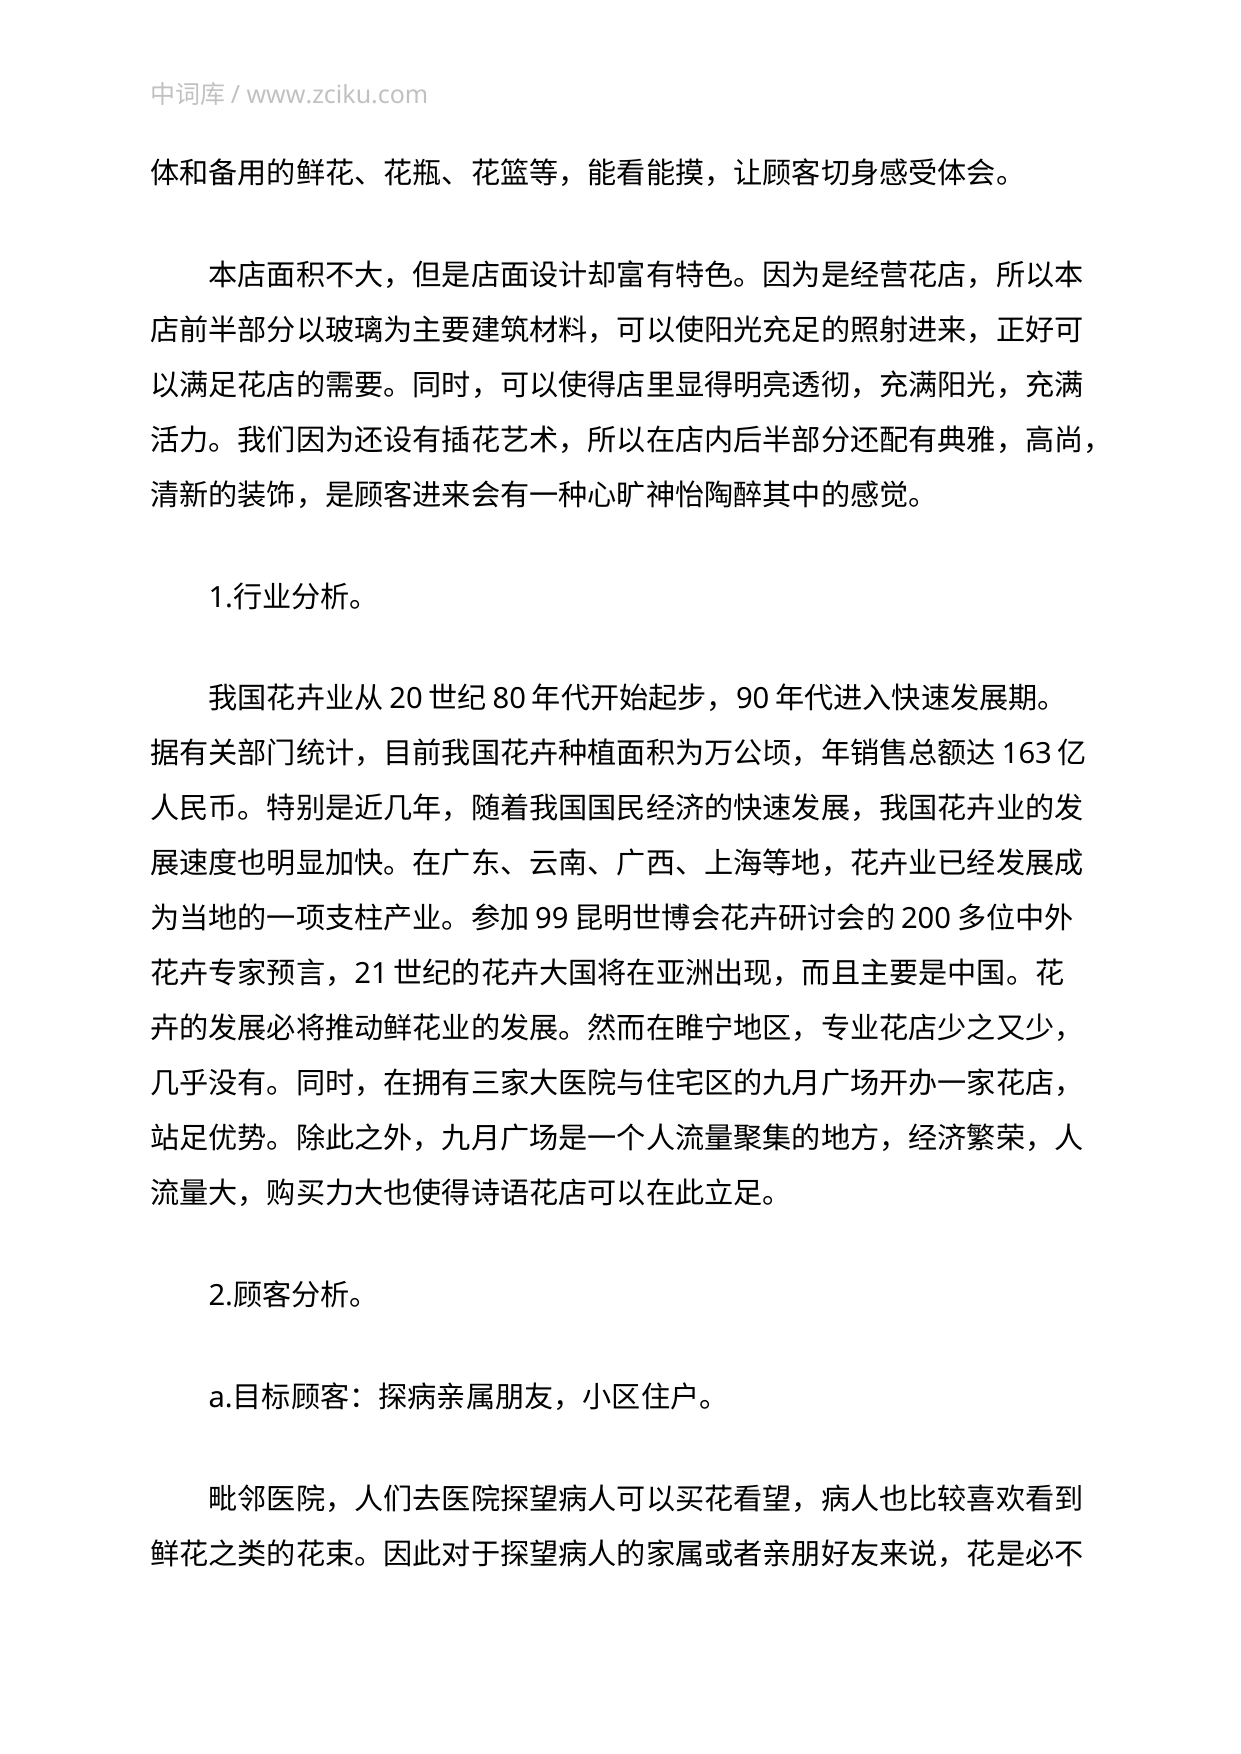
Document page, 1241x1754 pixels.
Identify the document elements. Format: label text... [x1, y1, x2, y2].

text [150, 150, 1090, 192]
text 本店面积不大，但是店面设计却富有特色。因为是经营花店，所以本店前半部分以玻璃为主要建筑材料，可以使阳光充足的照射进来，正好可以满足花店的需要。同时，可以使得店里显得明亮透彻，充满阳光，充满活力。我们因为还设有插花艺术，所以在店内后半部分还配有典雅，高尚，清新的装饰，是顾客进来会有一种心旷神怡陶醉其中的感觉。 [150, 252, 1090, 514]
text 2.顾客分析。 [150, 1271, 1090, 1314]
text a.目标顾客：探病亲属朋友，小区住户。 [150, 1373, 1090, 1416]
text 我国花卉业从20世纪80年代开始起步，90年代进入快速发展期。据有关部门统计，目前我国花卉种植面积为万公顷，年销售总额达163亿人民币。特别是近几年，随着我国国民经济的快速发展，我国花卉业的发展速度也明显加快。在广东、云南、广西、上海等地，花卉业已经发展成为当地的一项支柱产业。参加99昆明世博会花卉研讨会的200多位中外花卉专家预言，21世纪的花卉大国将在亚洲出现，而且主要是中国。花卉的发展必将推动鲜花业的发展。然而在睢宁地区，专业花店少之又少，几乎没有。同时，在拥有三家大医院与住宅区的九月广场开办一家花店，站足优势。除此之外，九月广场是一个人流量聚集的地方，经济繁荣，人流量大，购买力大也使得诗语花店可以在此立足。 [150, 675, 1090, 1212]
text 1.行业分析。 [150, 573, 1090, 616]
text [150, 1475, 1090, 1572]
